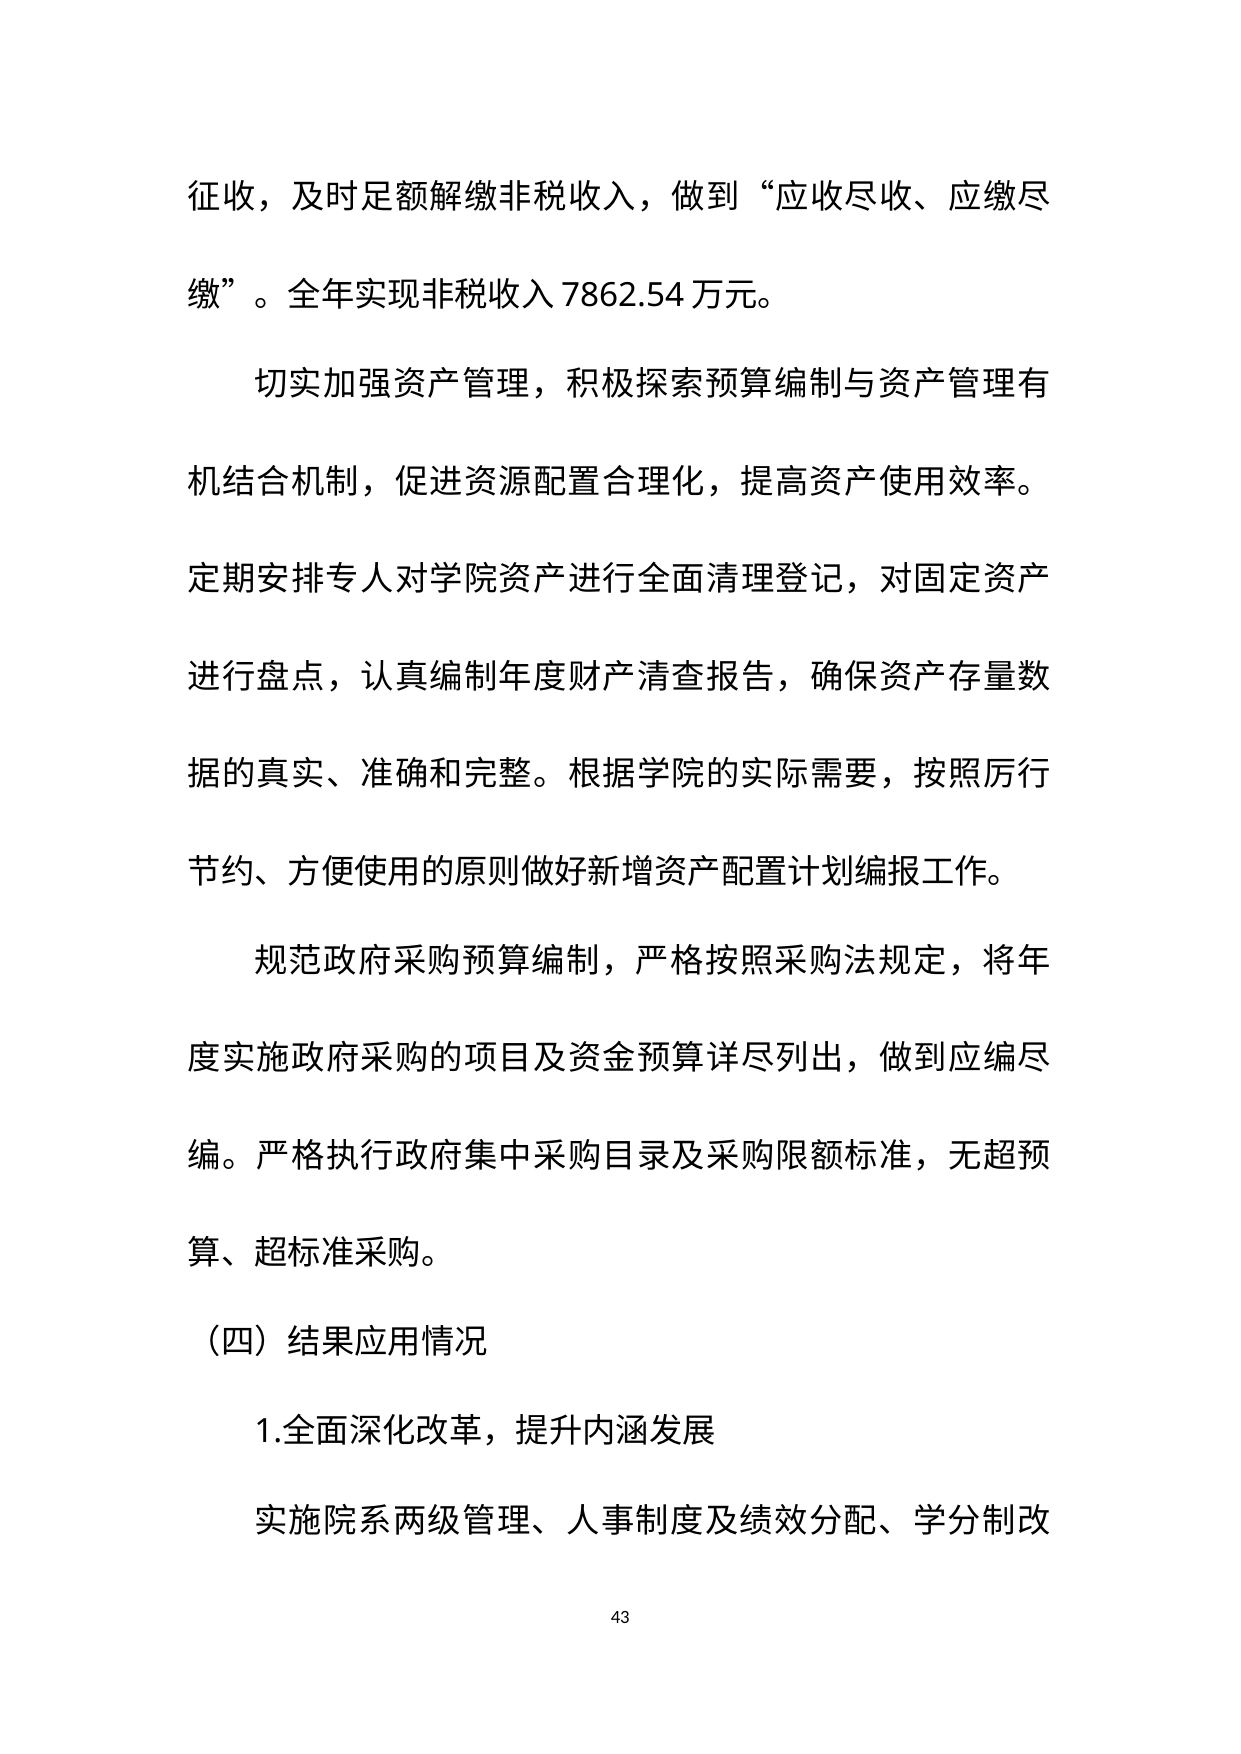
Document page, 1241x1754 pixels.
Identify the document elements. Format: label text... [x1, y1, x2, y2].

text 1.全面深化改革，提升内涵发展 [187, 1396, 1053, 1461]
text 切实加强资产管理，积极探索预算编制与资产管理有机结合机制，促进资源配置合理化，提高资产使用效率。定期安排专人对学院资产进行全面清理登记，对固定资产进行盘点，认真编制年度财产清查报告，确保资产存量数据的真实、准确和完整。根据学院的实际需要，按照厉行节约、方便使用的原则做好新增资产配置计划编报工作。 [187, 349, 1053, 901]
list （四）结果应用情况 [187, 1307, 1053, 1372]
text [187, 1485, 1053, 1550]
text 规范政府采购预算编制，严格按照采购法规定，将年度实施政府采购的项目及资金预算详尽列出，做到应编尽编。严格执行政府集中采购目录及采购限额标准，无超预算、超标准采购。 [187, 925, 1053, 1283]
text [187, 162, 1053, 324]
